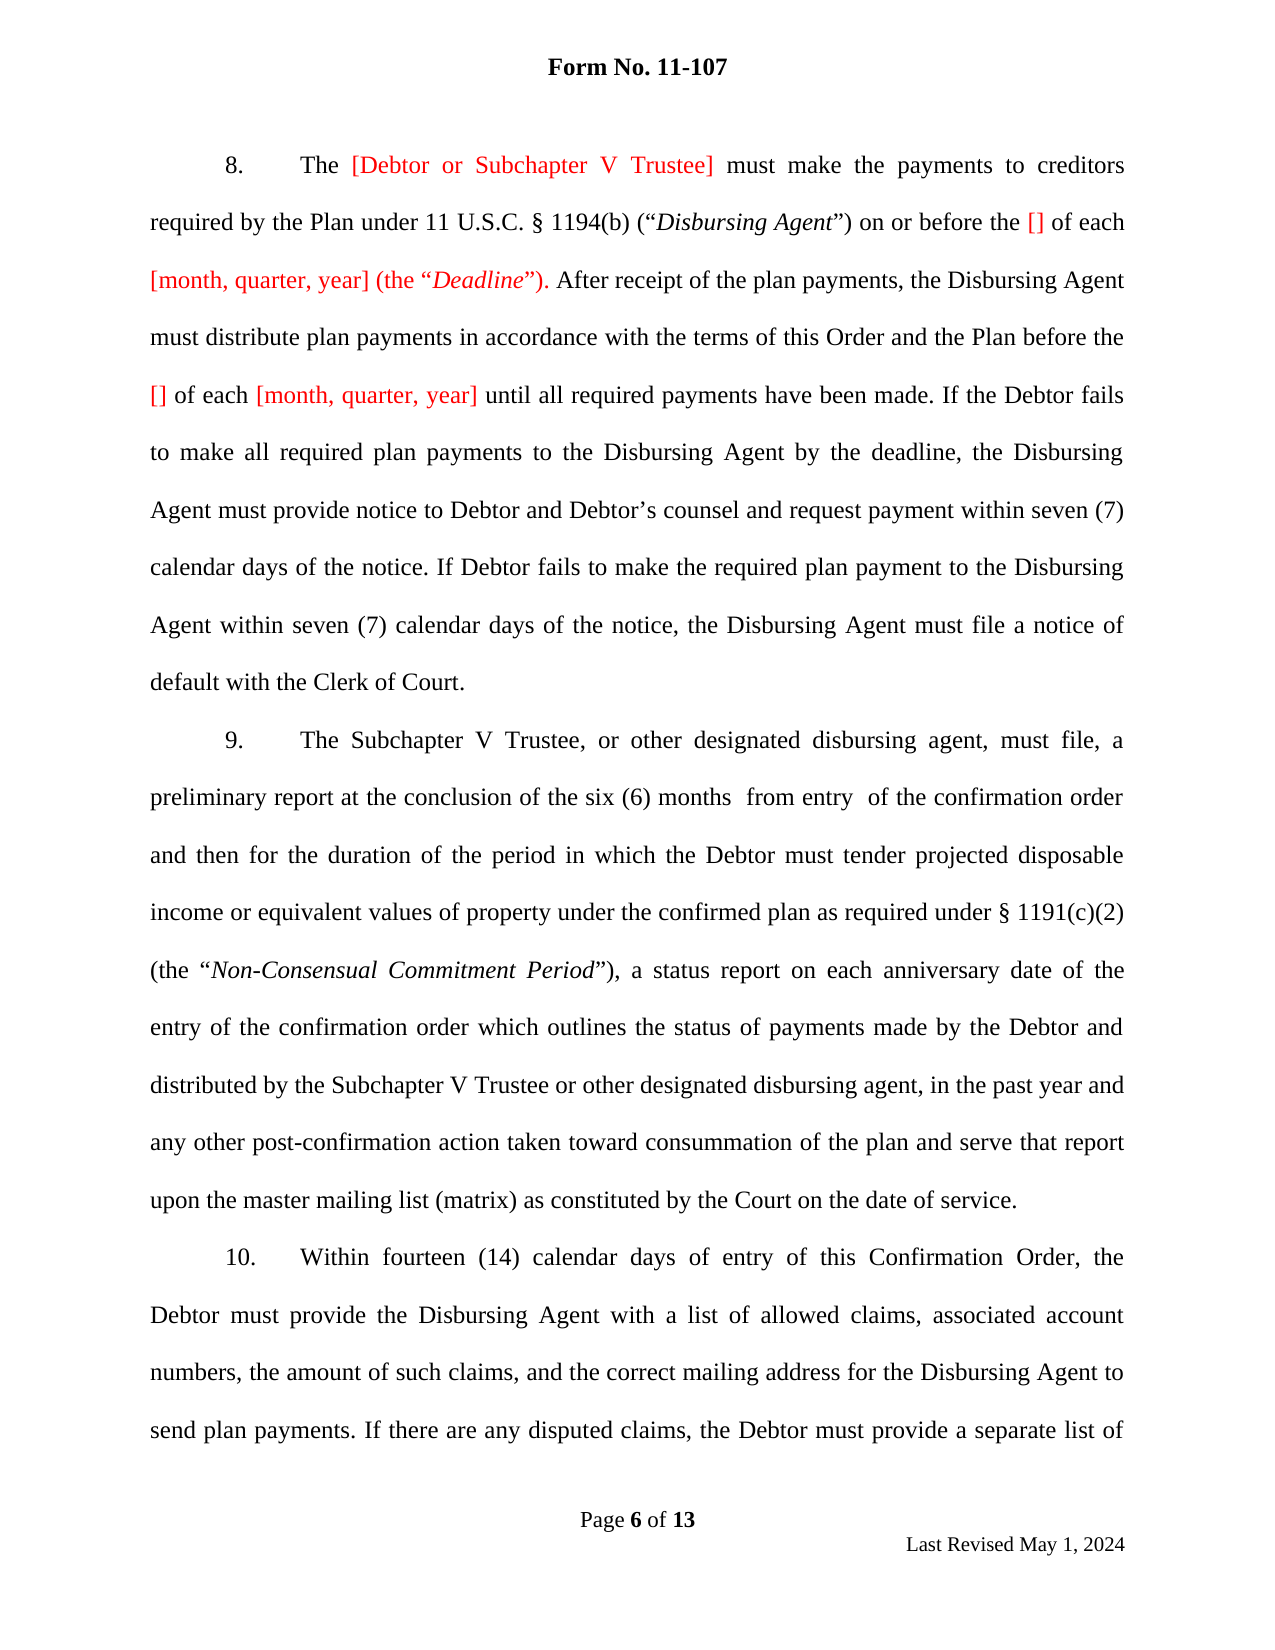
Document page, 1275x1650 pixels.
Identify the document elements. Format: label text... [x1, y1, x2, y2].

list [150, 1242, 1125, 1444]
list The [Debtor or Subchapter V Trustee] must make the payments to creditors required by the Plan under 11 U.S.C. § 1194(b) (“Disbursing Agent”) on or before the [] of each [month, quarter, year] (the “Deadline”). After receipt of the plan payments, the Disbursing Agent must distribute plan payments in accordance with the terms of this Order and the Plan before the [] of each [month, quarter, year] until all required payments have been made. If the Debtor fails to make all required plan payments to the Disbursing Agent by the deadline, the Disbursing Agent must provide notice to Debtor and Debtor’s counsel and request payment within seven (7) calendar days of the notice. If Debtor fails to make the required plan payment to the Disbursing Agent within seven (7) calendar days of the notice, the Disbursing Agent must file a notice of default with the Clerk of Court. [150, 150, 1125, 696]
list The Subchapter V Trustee, or other designated disbursing agent, must file, a preliminary report at the conclusion of the six (6) months from entry of the confirmation order and then for the duration of the period in which the Debtor must tender projected disposable income or equivalent values of property under the confirmed plan as required under § 1191(c)(2) (the “Non-Consensual Commitment Period”), a status report on each anniversary date of the entry of the confirmation order which outlines the status of payments made by the Debtor and distributed by the Subchapter V Trustee or other designated disbursing agent, in the past year and any other post-confirmation action taken toward consummation of the plan and serve that report upon the master mailing list (matrix) as constituted by the Court on the date of service. [150, 725, 1125, 1214]
